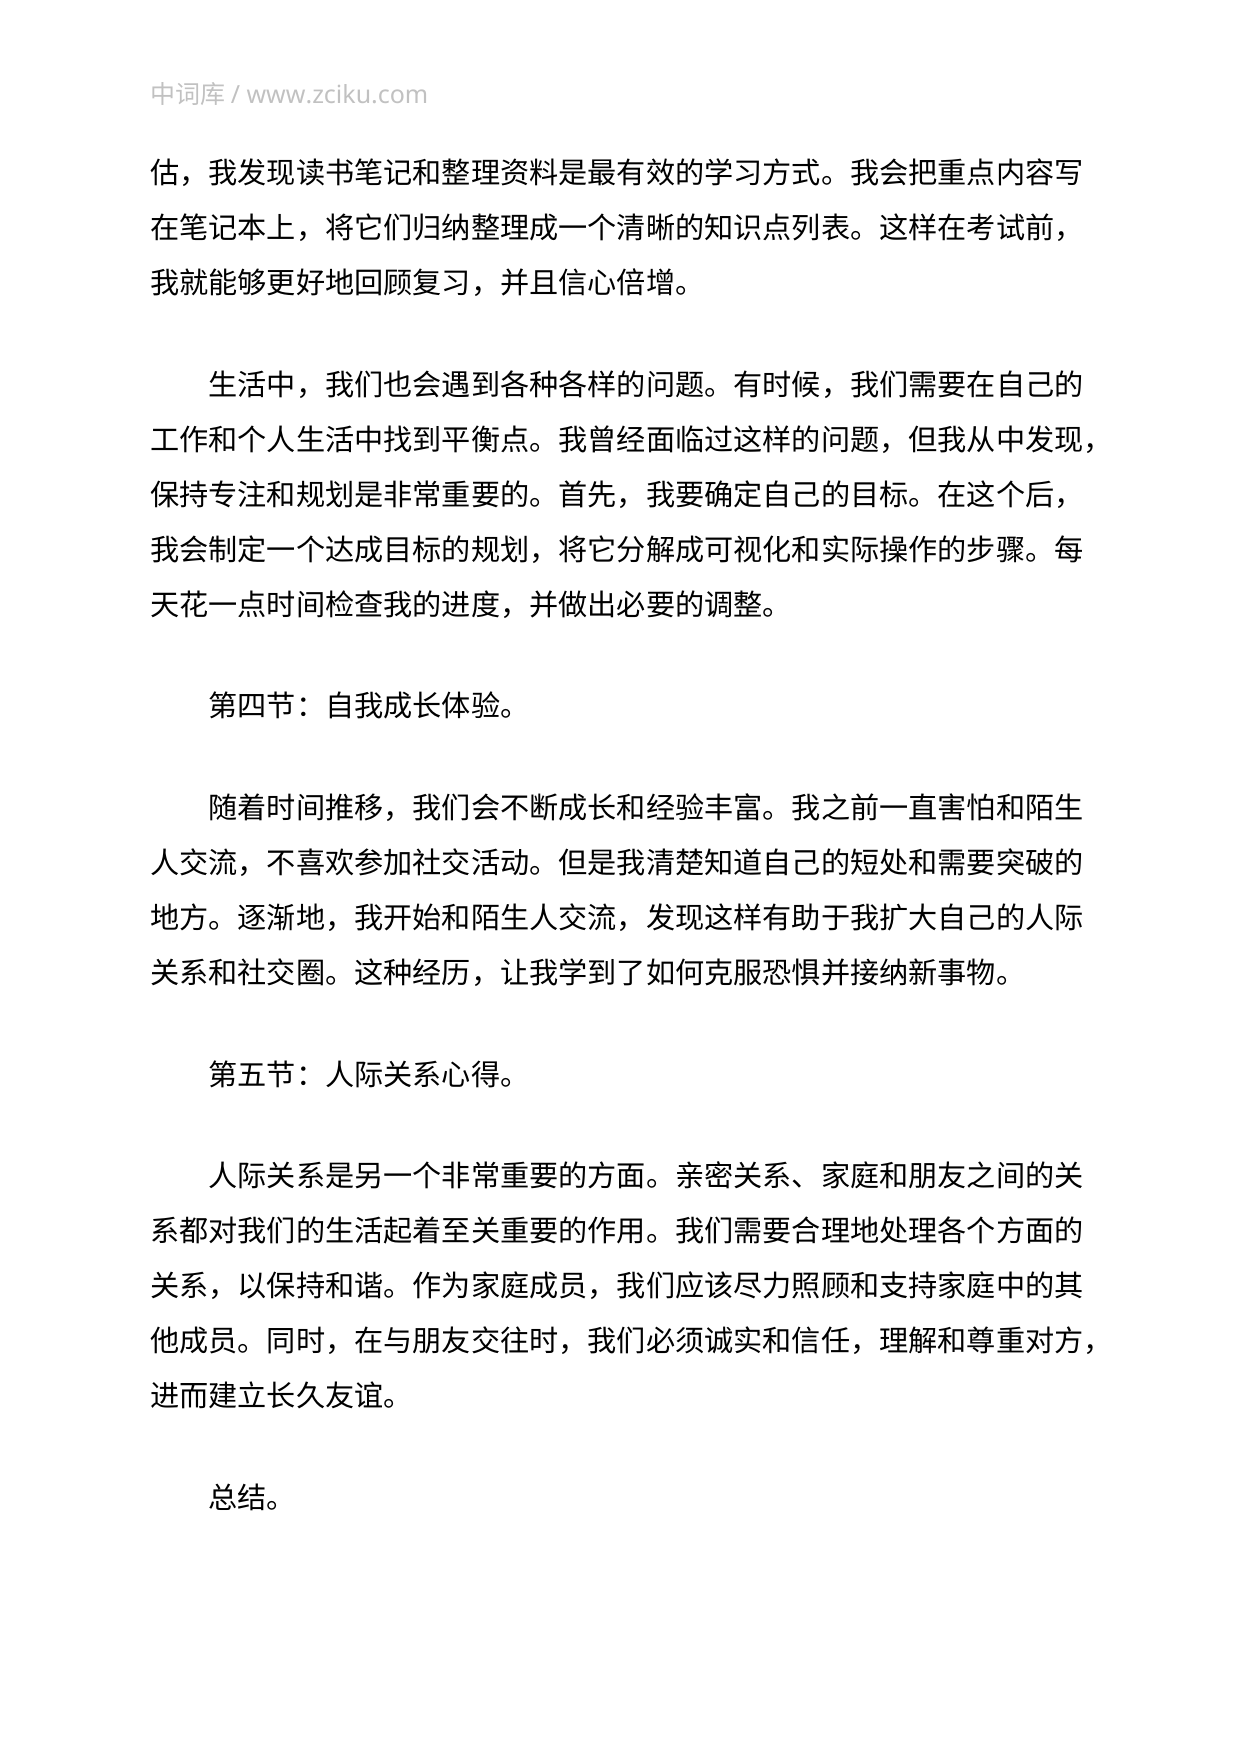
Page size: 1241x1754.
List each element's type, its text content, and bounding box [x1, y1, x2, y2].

text 总结。 [150, 1474, 1090, 1517]
text 生活中，我们也会遇到各种各样的问题。有时候，我们需要在自己的工作和个人生活中找到平衡点。我曾经面临过这样的问题，但我从中发现，保持专注和规划是非常重要的。首先，我要确定自己的目标。在这个后，我会制定一个达成目标的规划，将它分解成可视化和实际操作的步骤。每天花一点时间检查我的进度，并做出必要的调整。 [150, 362, 1090, 623]
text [150, 150, 1090, 302]
text 第四节：自我成长体验。 [150, 683, 1090, 725]
text 人际关系是另一个非常重要的方面。亲密关系、家庭和朋友之间的关系都对我们的生活起着至关重要的作用。我们需要合理地处理各个方面的关系，以保持和谐。作为家庭成员，我们应该尽力照顾和支持家庭中的其他成员。同时，在与朋友交往时，我们必须诚实和信任，理解和尊重对方，进而建立长久友谊。 [150, 1153, 1090, 1415]
text 第五节：人际关系心得。 [150, 1051, 1090, 1093]
text 随着时间推移，我们会不断成长和经验丰富。我之前一直害怕和陌生人交流，不喜欢参加社交活动。但是我清楚知道自己的短处和需要突破的地方。逐渐地，我开始和陌生人交流，发现这样有助于我扩大自己的人际关系和社交圈。这种经历，让我学到了如何克服恐惧并接纳新事物。 [150, 785, 1090, 992]
